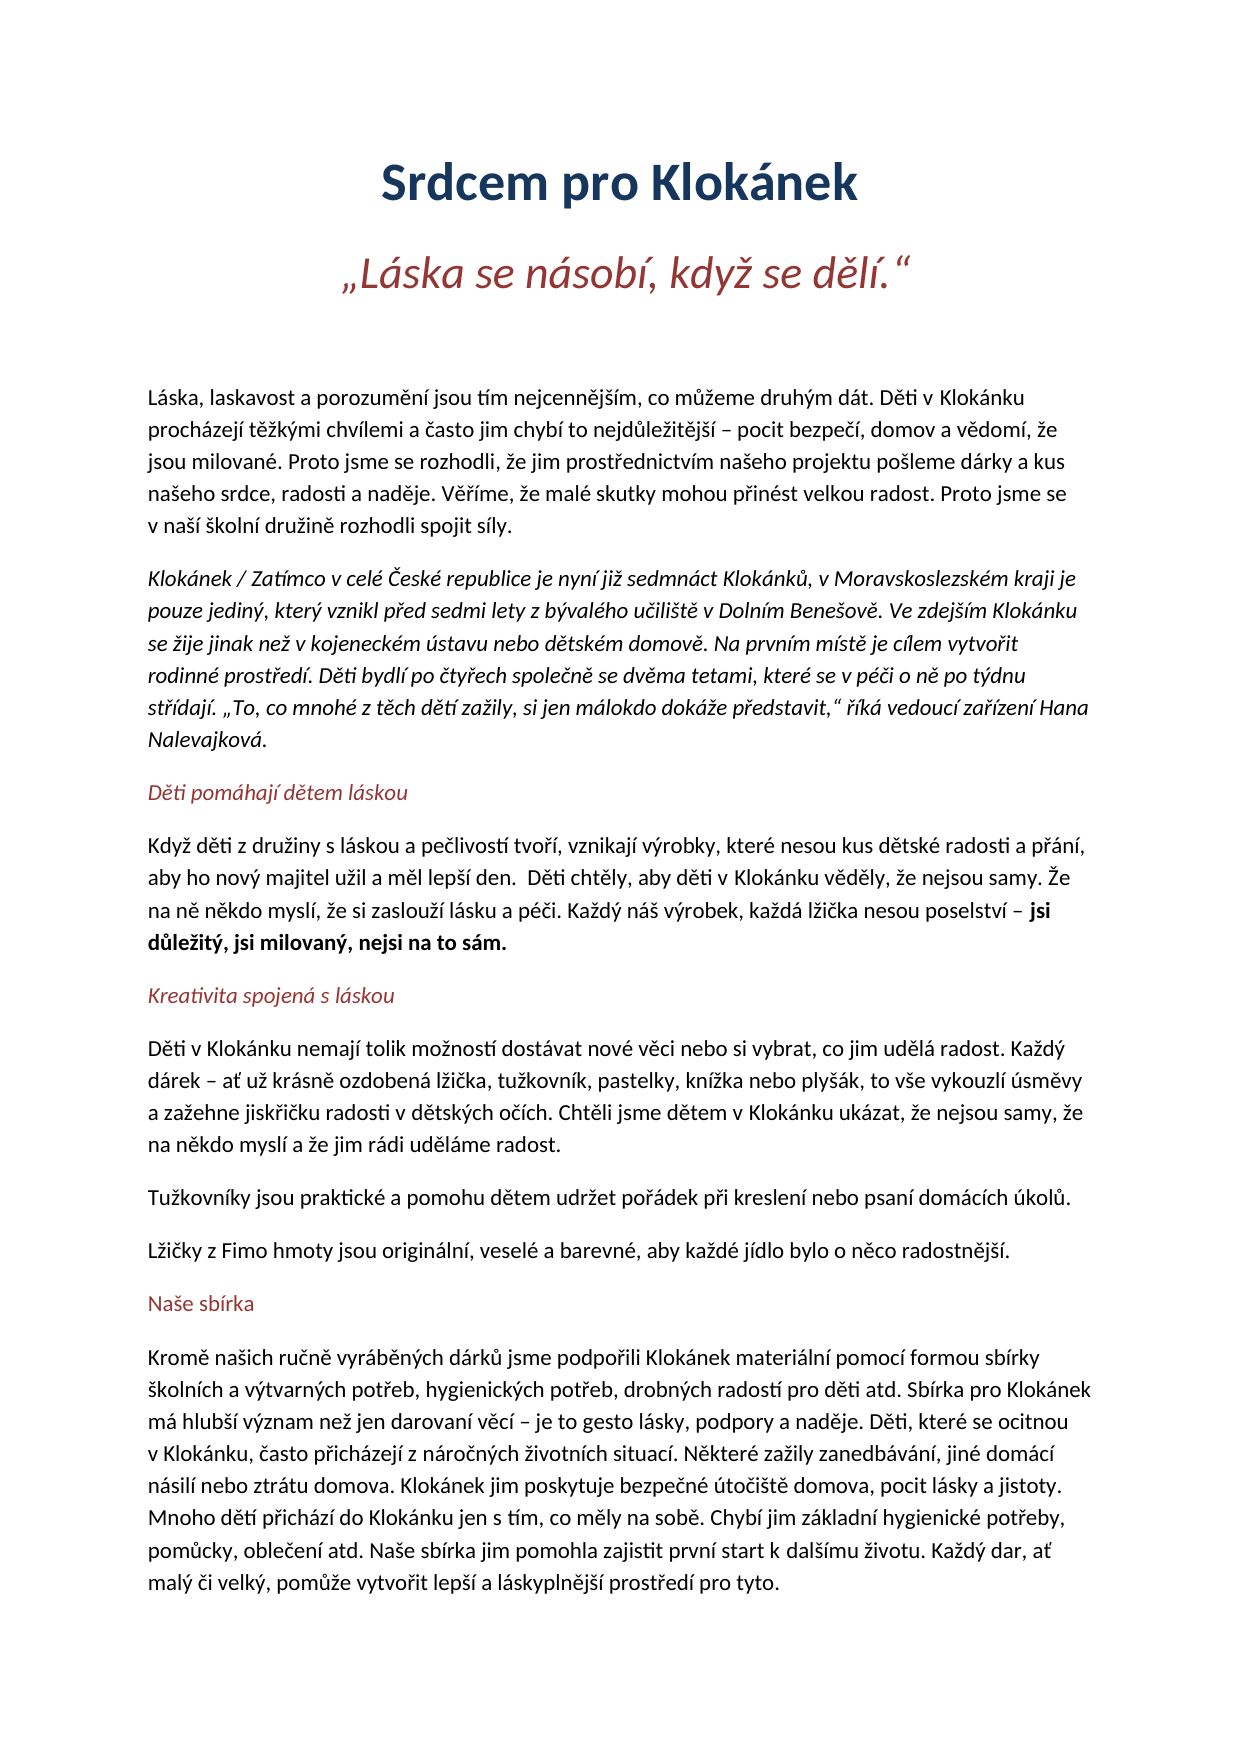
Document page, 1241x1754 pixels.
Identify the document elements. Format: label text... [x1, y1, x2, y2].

text Když děti z družiny s láskou a pečlivostí tvoří, vznikají výrobky, které nesou kus dětské radosti a přání, aby ho nový majitel užil a měl lepší den. Děti chtěly, aby děti v Klokánku věděly, že nejsou samy. Že na ně někdo myslí, že si zaslouží lásku a péči. Každý náš výrobek, každá lžička nesou poselství – jsi důležitý, jsi milovaný, nejsi na to sám. [148, 831, 1093, 956]
text Děti v Klokánku nemají tolik možností dostávat nové věci nebo si vybrat, co jim udělá radost. Každý dárek – ať už krásně ozdobená lžička, tužkovník, pastelky, knížka nebo plyšák, to vše vykouzlí úsměvy a zažehne jiskřičku radosti v dětských očích. Chtěli jsme dětem v Klokánku ukázat, že nejsou samy, že na někdo myslí a že jim rádi uděláme radost. [148, 1034, 1093, 1158]
text Kromě našich ručně vyráběných dárků jsme podpořili Klokánek materiální pomocí formou sbírky školních a výtvarných potřeb, hygienických potřeb, drobných radostí pro děti atd. Sbírka pro Klokánek má hlubší význam než jen darovaní věcí – je to gesto lásky, podpory a naděje. Děti, které se ocitnou v Klokánku, často přicházejí z náročných životních situací. Některé zažily zanedbávání, jiné domácí násilí nebo ztrátu domova. Klokánek jim poskytuje bezpečné útočiště domova, pocit lásky a jistoty. Mnoho dětí přichází do Klokánku jen s tím, co měly na sobě. Chybí jim základní hygienické potřeby, pomůcky, oblečení atd. Naše sbírka jim pomohla zajistit první start k dalšímu životu. Každý dar, ať malý či velký, pomůže vytvořit lepší a láskyplnější prostředí pro tyto. [148, 1343, 1093, 1596]
text Láska, laskavost a porozumění jsou tím nejcennějším, co můžeme druhým dát. Děti v Klokánku procházejí těžkými chvílemi a často jim chybí to nejdůležitější – pocit bezpečí, domov a vědomí, že jsou milované. Proto jsme se rozhodli, že jim prostřednictvím našeho projektu pošleme dárky a kus našeho srdce, radosti a naděje. Věříme, že malé skutky mohou přinést velkou radost. Proto jsme se v naší školní družině rozhodli spojit síly. [148, 383, 1093, 539]
text Kreativita spojená s láskou [148, 981, 1093, 1009]
text Klokánek / Zatímco v celé České republice je nyní již sedmnáct Klokánků, v Moravskoslezském kraji je pouze jediný, který vznikl před sedmi lety z bývalého učiliště v Dolním Benešově. Ve zdejším Klokánku se žije jinak než v kojeneckém ústavu nebo dětském domově. Na prvním místě je cílem vytvořit rodinné prostředí. Děti bydlí po čtyřech společně se dvěma tetami, které se v péči o ně po týdnu střídají. „To, co mnohé z těch dětí zažily, si jen málokdo dokáže představit,“ říká vedoucí zařízení Hana Nalevajková. [148, 564, 1093, 753]
text Srdcem pro Klokánek [148, 148, 1093, 214]
text Naše sbírka [148, 1289, 1093, 1318]
text Lžičky z Fimo hmoty jsou originální, veselé a barevné, aby každé jídlo bylo o něco radostnější. [148, 1237, 1093, 1264]
text Děti pomáhají dětem láskou [148, 778, 1093, 806]
text Tužkovníky jsou praktické a pomohu dětem udržet pořádek při kreslení nebo psaní domácích úkolů. [148, 1183, 1093, 1212]
text „Láska se násobí, když se dělí.“ [148, 244, 1093, 300]
